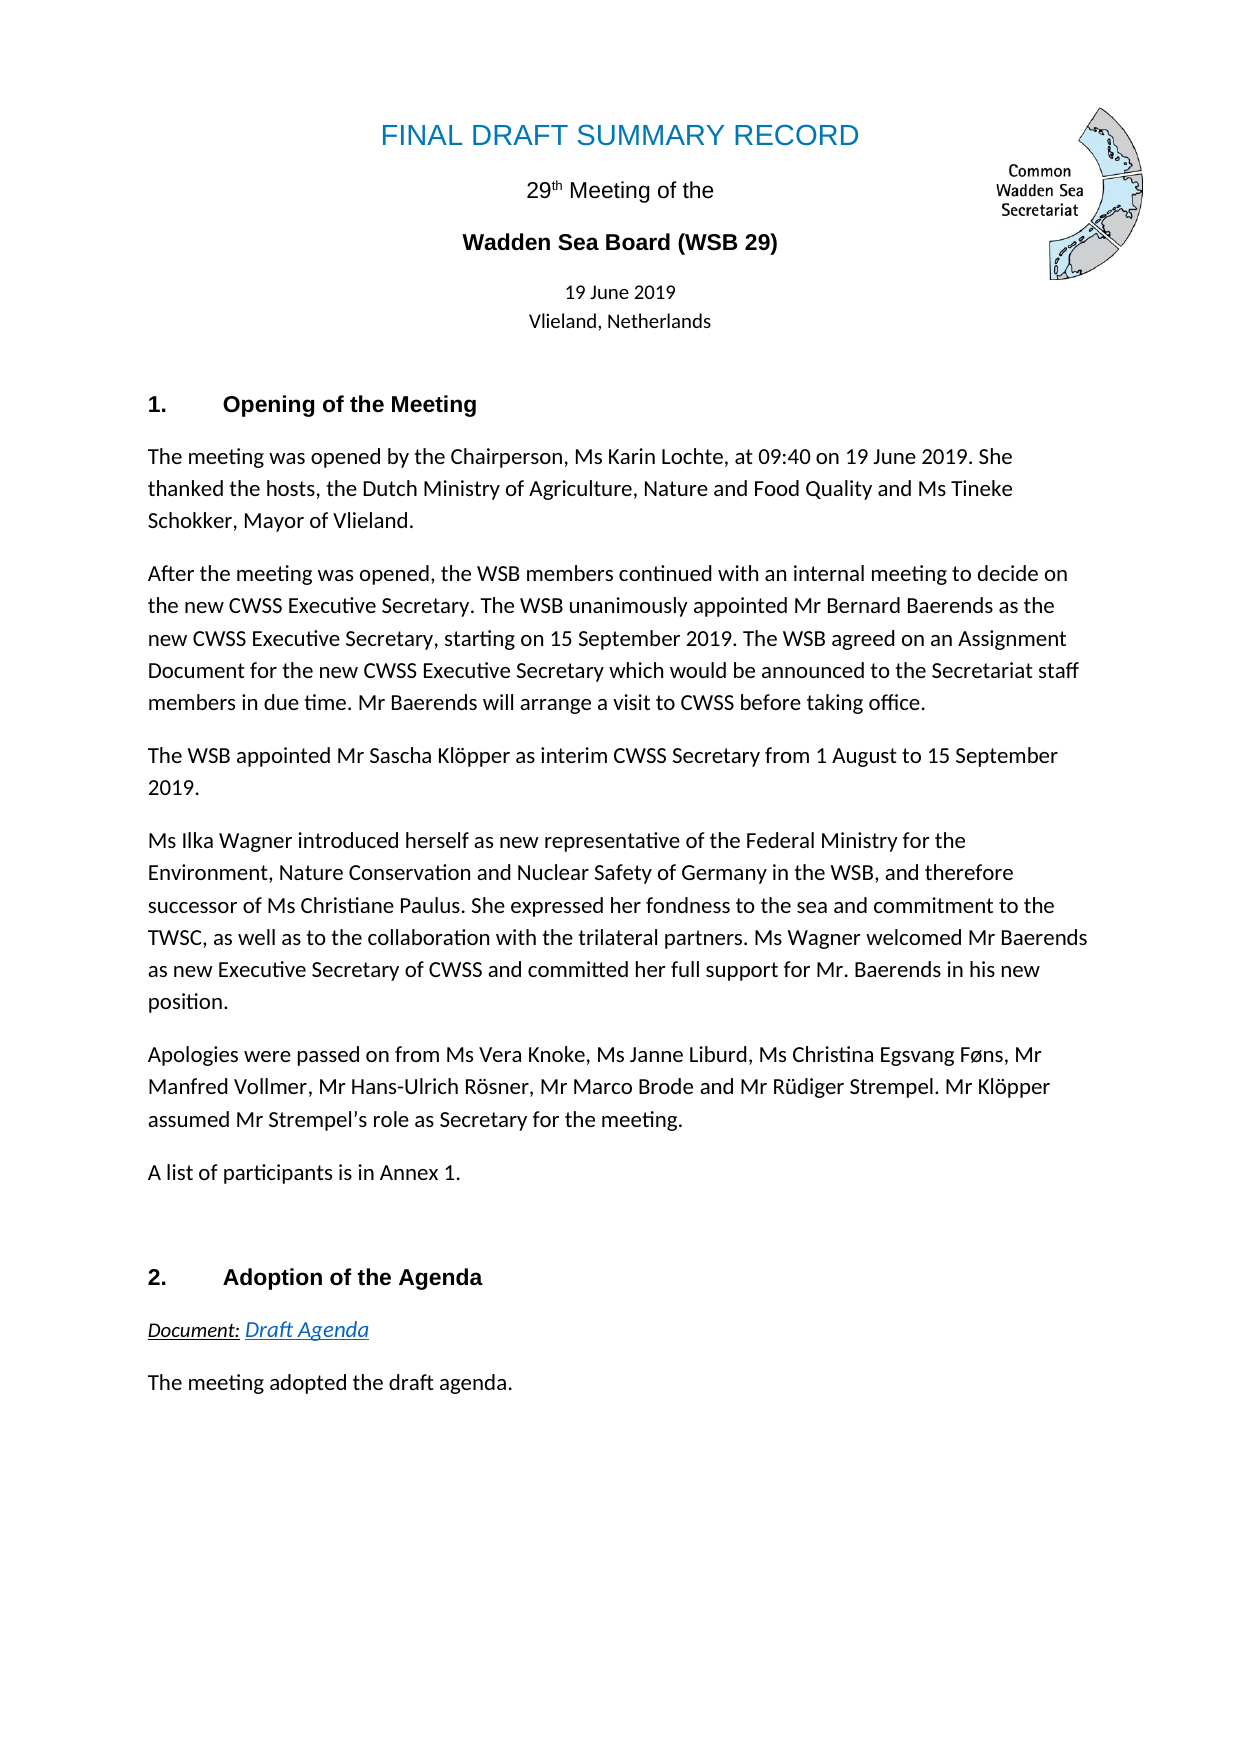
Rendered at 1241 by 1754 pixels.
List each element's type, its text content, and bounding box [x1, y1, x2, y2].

text The meeting was opened by the Chairperson, Ms Karin Lochte, at 09:40 on 19 June 2019. She thanked the hosts, the Dutch Ministry of Agriculture, Nature and Food Quality and Ms Tineke Schokker, Mayor of Vlieland. [148, 442, 1092, 534]
text 29th Meeting of the [148, 177, 996, 204]
picture [996, 107, 1143, 280]
list Adoption of the Agenda [148, 1264, 1092, 1290]
text Document: Draft Agenda [148, 1315, 1092, 1343]
text The meeting adopted the draft agenda. [148, 1368, 1092, 1396]
text Vlieland, Netherlands [148, 309, 1092, 334]
text The WSB appointed Mr Sascha Klöpper as interim CWSS Secretary from 1 August to 15 September 2019. [148, 741, 1092, 801]
text FINAL DRAFT SUMMARY RECORD [148, 118, 996, 152]
text After the meeting was opened, the WSB members continued with an internal meeting to decide on the new CWSS Executive Secretary. The WSB unanimously appointed Mr Bernard Baerends as the new CWSS Executive Secretary, starting on 15 September 2019. The WSB agreed on an Assignment Document for the new CWSS Executive Secretary which would be announced to the Secretariat staff members in due time. Mr Baerends will arrange a visit to CWSS before taking office. [148, 559, 1092, 716]
list Opening of the Meeting [148, 391, 1092, 417]
text A list of participants is in Annex 1. [148, 1158, 1092, 1186]
text Ms Ilka Wagner introduced herself as new representative of the Federal Ministry for the Environment, Nature Conservation and Nuclear Safety of Germany in the WSB, and therefore successor of Ms Christiane Paulus. She expressed her fondness to the sea and commitment to the TWSC, as well as to the collaboration with the trilateral partners. Ms Wagner welcomed Mr Baerends as new Executive Secretary of CWSS and committed her full support for Mr. Baerends in his new position. [148, 826, 1092, 1015]
text Apologies were passed on from Ms Vera Knoke, Ms Janne Liburd, Ms Christina Egsvang Føns, Mr Manfred Vollmer, Mr Hans-Ulrich Rösner, Mr Marco Brode and Mr Rüdiger Strempel. Mr Klöpper assumed Mr Strempel’s role as Secretary for the meeting. [148, 1040, 1092, 1133]
text Wadden Sea Board (WSB 29) [148, 228, 996, 255]
text 19 June 2019 [148, 279, 1092, 305]
